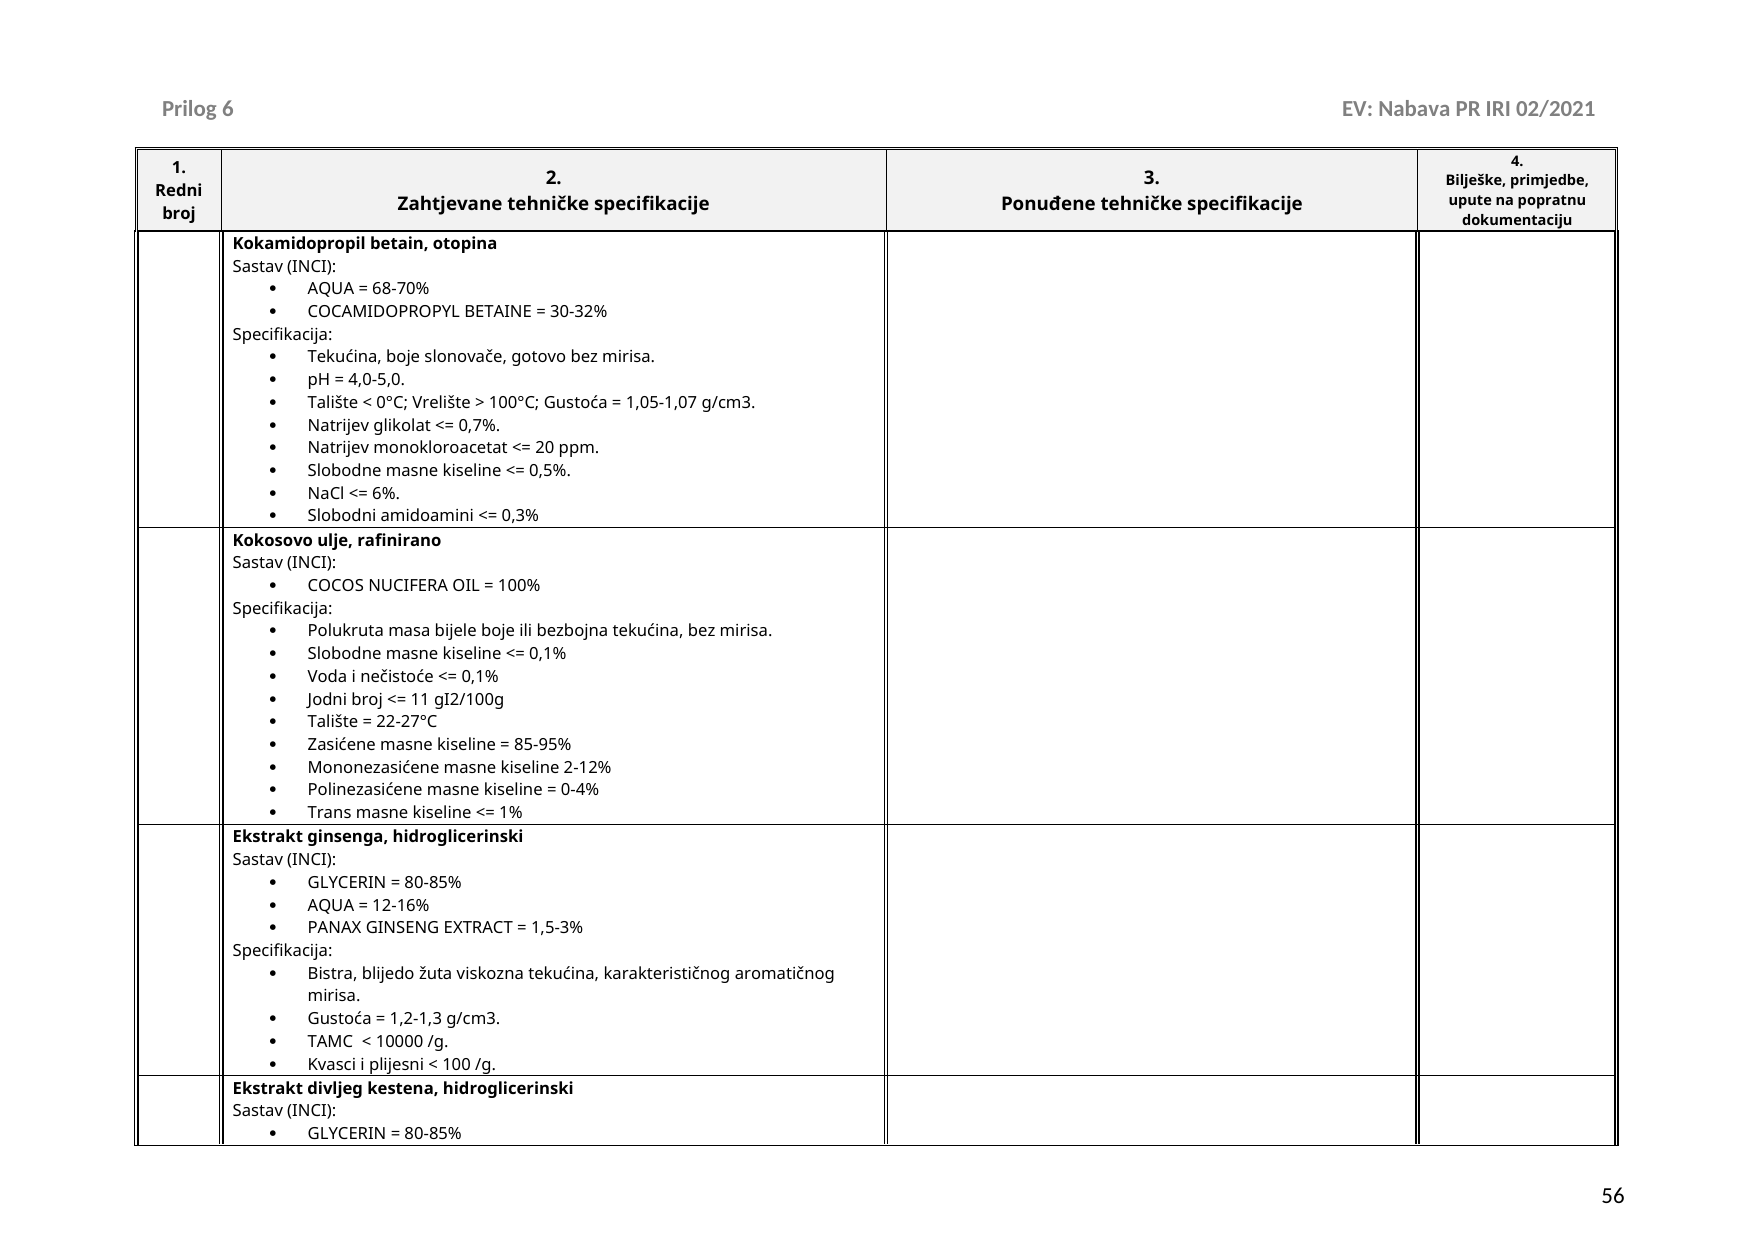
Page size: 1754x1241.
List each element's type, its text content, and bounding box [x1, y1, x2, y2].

table_cell [139, 825, 219, 1075]
table_header 4. Bilješke, primjedbe, upute na popratnu dokumentaciju [1418, 150, 1615, 230]
table_cell Kokosovo ulje, rafinirano Sastav (INCI): COCOS NUCIFERA OIL = 100% Specifikacija: Polukruta masa bijele boje ili bezbojna tekućina, bez mirisa. Slobodne masne kiseline <= 0,1% Voda i nečistoće <= 0,1% Jodni broj <= 11 gI2/100g Talište = 22-27°C Zasićene masne kiseline = 85-95% Mononezasićene masne kiseline 2-12% Polinezasićene masne kiseline = 0-4% Trans masne kiseline <= 1% [224, 528, 884, 823]
table_cell Kokamidopropil betain, otopina Sastav (INCI): AQUA = 68-70% COCAMIDOPROPYL BETAINE = 30-32% Specifikacija: Tekućina, boje slonovače, gotovo bez mirisa. pH = 4,0-5,0. Talište < 0°C; Vrelište > 100°C; Gustoća = 1,05-1,07 g/cm3. Natrijev glikolat <= 0,7%. Natrijev monokloroacetat <= 20 ppm. Slobodne masne kiseline <= 0,5%. NaCl <= 6%. Slobodni amidoamini <= 0,3% [224, 232, 884, 527]
table_header 3. Ponuđene tehničke specifikacije [887, 150, 1417, 230]
table_cell [139, 1076, 219, 1144]
table_cell [888, 232, 1415, 527]
table_cell Ekstrakt ginsenga, hidroglicerinski Sastav (INCI): GLYCERIN = 80-85% AQUA = 12-16% PANAX GINSENG EXTRACT = 1,5-3% Specifikacija: Bistra, blijedo žuta viskozna tekućina, karakterističnog aromatičnog mirisa. Gustoća = 1,2-1,3 g/cm3. TAMC < 10000 /g. Kvasci i plijesni < 100 /g. [224, 825, 884, 1075]
table_cell [139, 232, 219, 527]
table_cell [888, 1076, 1415, 1144]
table_cell [1420, 528, 1614, 823]
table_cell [224, 1076, 884, 1144]
table_header 1. Redni broj [138, 150, 221, 230]
table_cell [1420, 825, 1614, 1075]
table_cell [139, 528, 219, 823]
table_cell [888, 528, 1415, 823]
table_cell [888, 825, 1415, 1075]
table_header 2. Zahtjevane tehničke specifikacije [222, 150, 886, 230]
table_cell [1420, 232, 1614, 527]
table_cell [1420, 1076, 1614, 1144]
